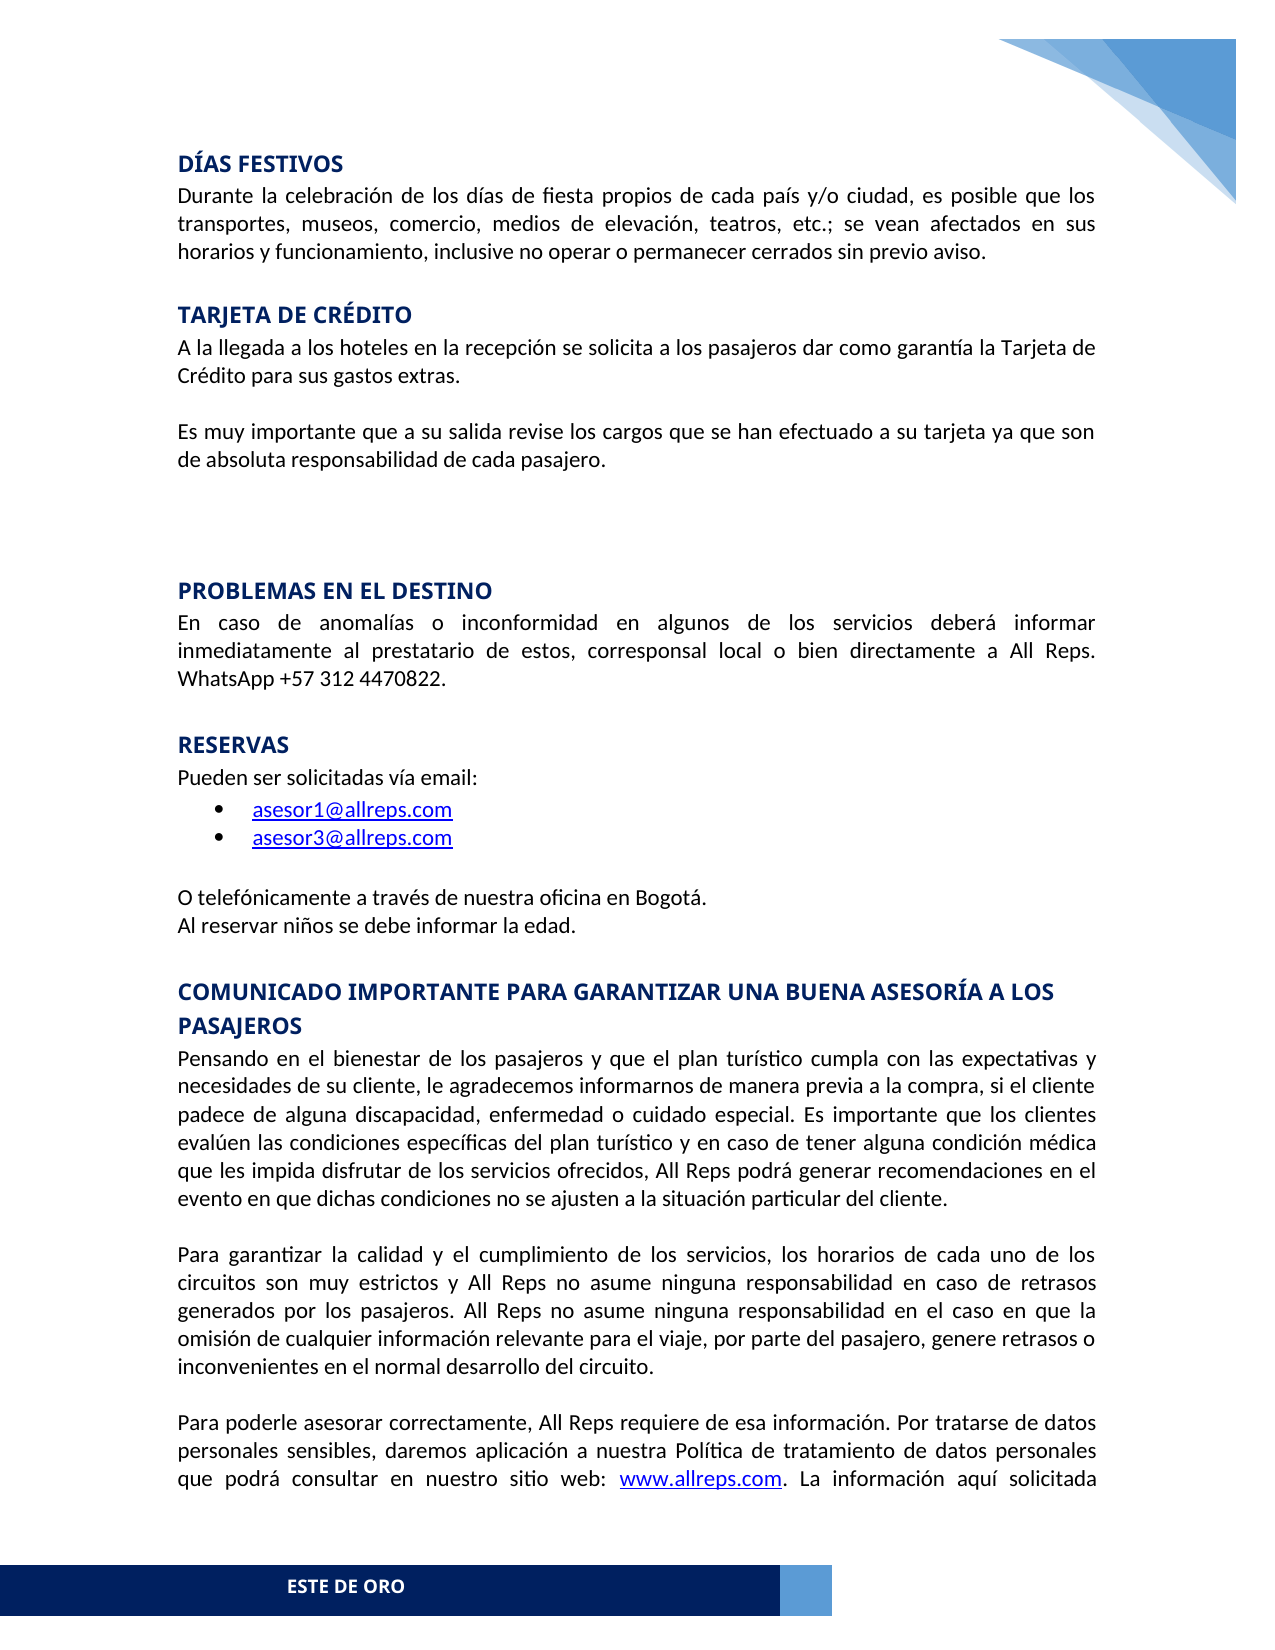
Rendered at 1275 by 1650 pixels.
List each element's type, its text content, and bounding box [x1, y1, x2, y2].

text DÍAS FESTIVOS [177, 148, 1098, 179]
text A la llegada a los hoteles en la recepción se solicita a los pasajeros dar como garantía la Tarjeta de Crédito para sus gastos extras. [177, 333, 1098, 389]
text Para garantizar la calidad y el cumplimiento de los servicios, los horarios de cada uno de los circuitos son muy estrictos y All Reps no asume ninguna responsabilidad en caso de retrasos generados por los pasajeros. All Reps no asume ninguna responsabilidad en el caso en que la omisión de cualquier información relevante para el viaje, por parte del pasajero, genere retrasos o inconvenientes en el normal desarrollo del circuito. [177, 1240, 1098, 1380]
text Es muy importante que a su salida revise los cargos que se han efectuado a su tarjeta ya que son de absoluta responsabilidad de cada pasajero. [177, 417, 1098, 473]
text COMUNICADO IMPORTANTE PARA GARANTIZAR UNA BUENA ASESORÍA A LOS PASAJEROS [177, 976, 1098, 1041]
text Pensando en el bienestar de los pasajeros y que el plan turístico cumpla con las expectativas y necesidades de su cliente, le agradecemos informarnos de manera previa a la compra, si el cliente padece de alguna discapacidad, enfermedad o cuidado especial. Es importante que los clientes evalúen las condiciones específicas del plan turístico y en caso de tener alguna condición médica que les impida disfrutar de los servicios ofrecidos, All Reps podrá generar recomendaciones en el evento en que dichas condiciones no se ajusten a la situación particular del cliente. [177, 1044, 1098, 1212]
text asesor3@allreps.com [215, 823, 1098, 851]
picture [997, 39, 1236, 205]
text asesor1@allreps.com [215, 795, 1098, 823]
text RESERVAS [177, 729, 1098, 760]
text Durante la celebración de los días de fiesta propios de cada país y/o ciudad, es posible que los transportes, museos, comercio, medios de elevación, teatros, etc.; se vean afectados en sus horarios y funcionamiento, inclusive no operar o permanecer cerrados sin previo aviso. [177, 181, 1098, 265]
text Al reservar niños se debe informar la edad. [177, 911, 1098, 939]
text Pueden ser solicitadas vía email: [177, 763, 1098, 791]
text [177, 1408, 1098, 1492]
text O telefónicamente a través de nuestra oficina en Bogotá. [177, 883, 1098, 911]
text En caso de anomalías o inconformidad en algunos de los servicios deberá informar inmediatamente al prestatario de estos, corresponsal local o bien directamente a All Reps. WhatsApp +57 312 4470822. [177, 608, 1098, 692]
text PROBLEMAS EN EL DESTINO [177, 574, 1098, 606]
text TARJETA DE CRÉDITO [177, 299, 1098, 330]
